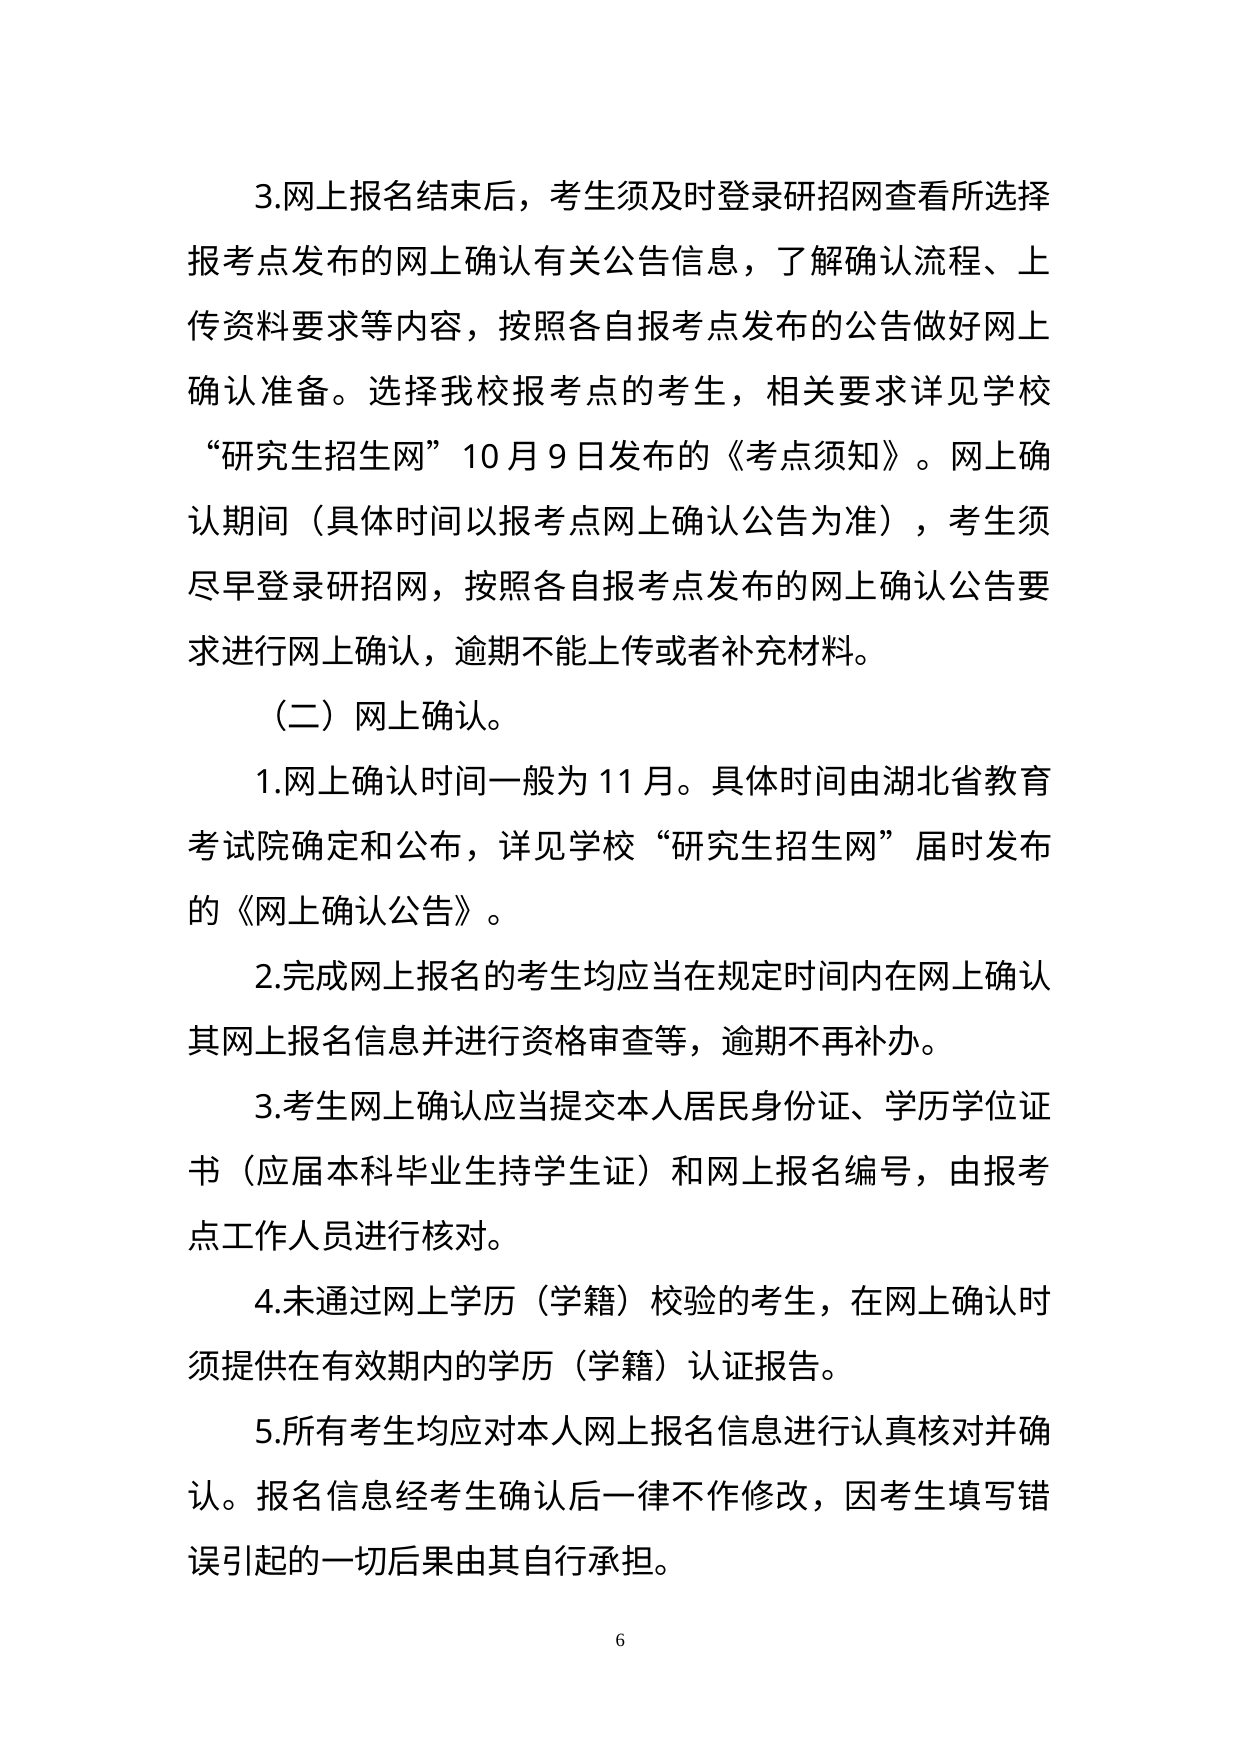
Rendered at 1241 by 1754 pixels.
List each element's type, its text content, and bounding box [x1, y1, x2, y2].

text 5.所有考生均应对本人网上报名信息进行认真核对并确认。报名信息经考生确认后一律不作修改，因考生填写错误引起的一切后果由其自行承担。 [187, 1397, 1053, 1592]
text 1.网上确认时间一般为11月。具体时间由湖北省教育考试院确定和公布，详见学校“研究生招生网”届时发布的《网上确认公告》。 [187, 747, 1053, 942]
text 3.考生网上确认应当提交本人居民身份证、学历学位证书（应届本科毕业生持学生证）和网上报名编号，由报考点工作人员进行核对。 [187, 1072, 1053, 1267]
text 3.网上报名结束后，考生须及时登录研招网查看所选择报考点发布的网上确认有关公告信息，了解确认流程、上传资料要求等内容，按照各自报考点发布的公告做好网上确认准备。选择我校报考点的考生，相关要求详见学校“研究生招生网”10月9日发布的《考点须知》。网上确认期间（具体时间以报考点网上确认公告为准），考生须尽早登录研招网，按照各自报考点发布的网上确认公告要求进行网上确认，逾期不能上传或者补充材料。 [187, 162, 1053, 682]
text 2.完成网上报名的考生均应当在规定时间内在网上确认其网上报名信息并进行资格审查等，逾期不再补办。 [187, 942, 1053, 1072]
text 4.未通过网上学历（学籍）校验的考生，在网上确认时须提供在有效期内的学历（学籍）认证报告。 [187, 1267, 1053, 1397]
text （二）网上确认。 [187, 682, 1053, 747]
